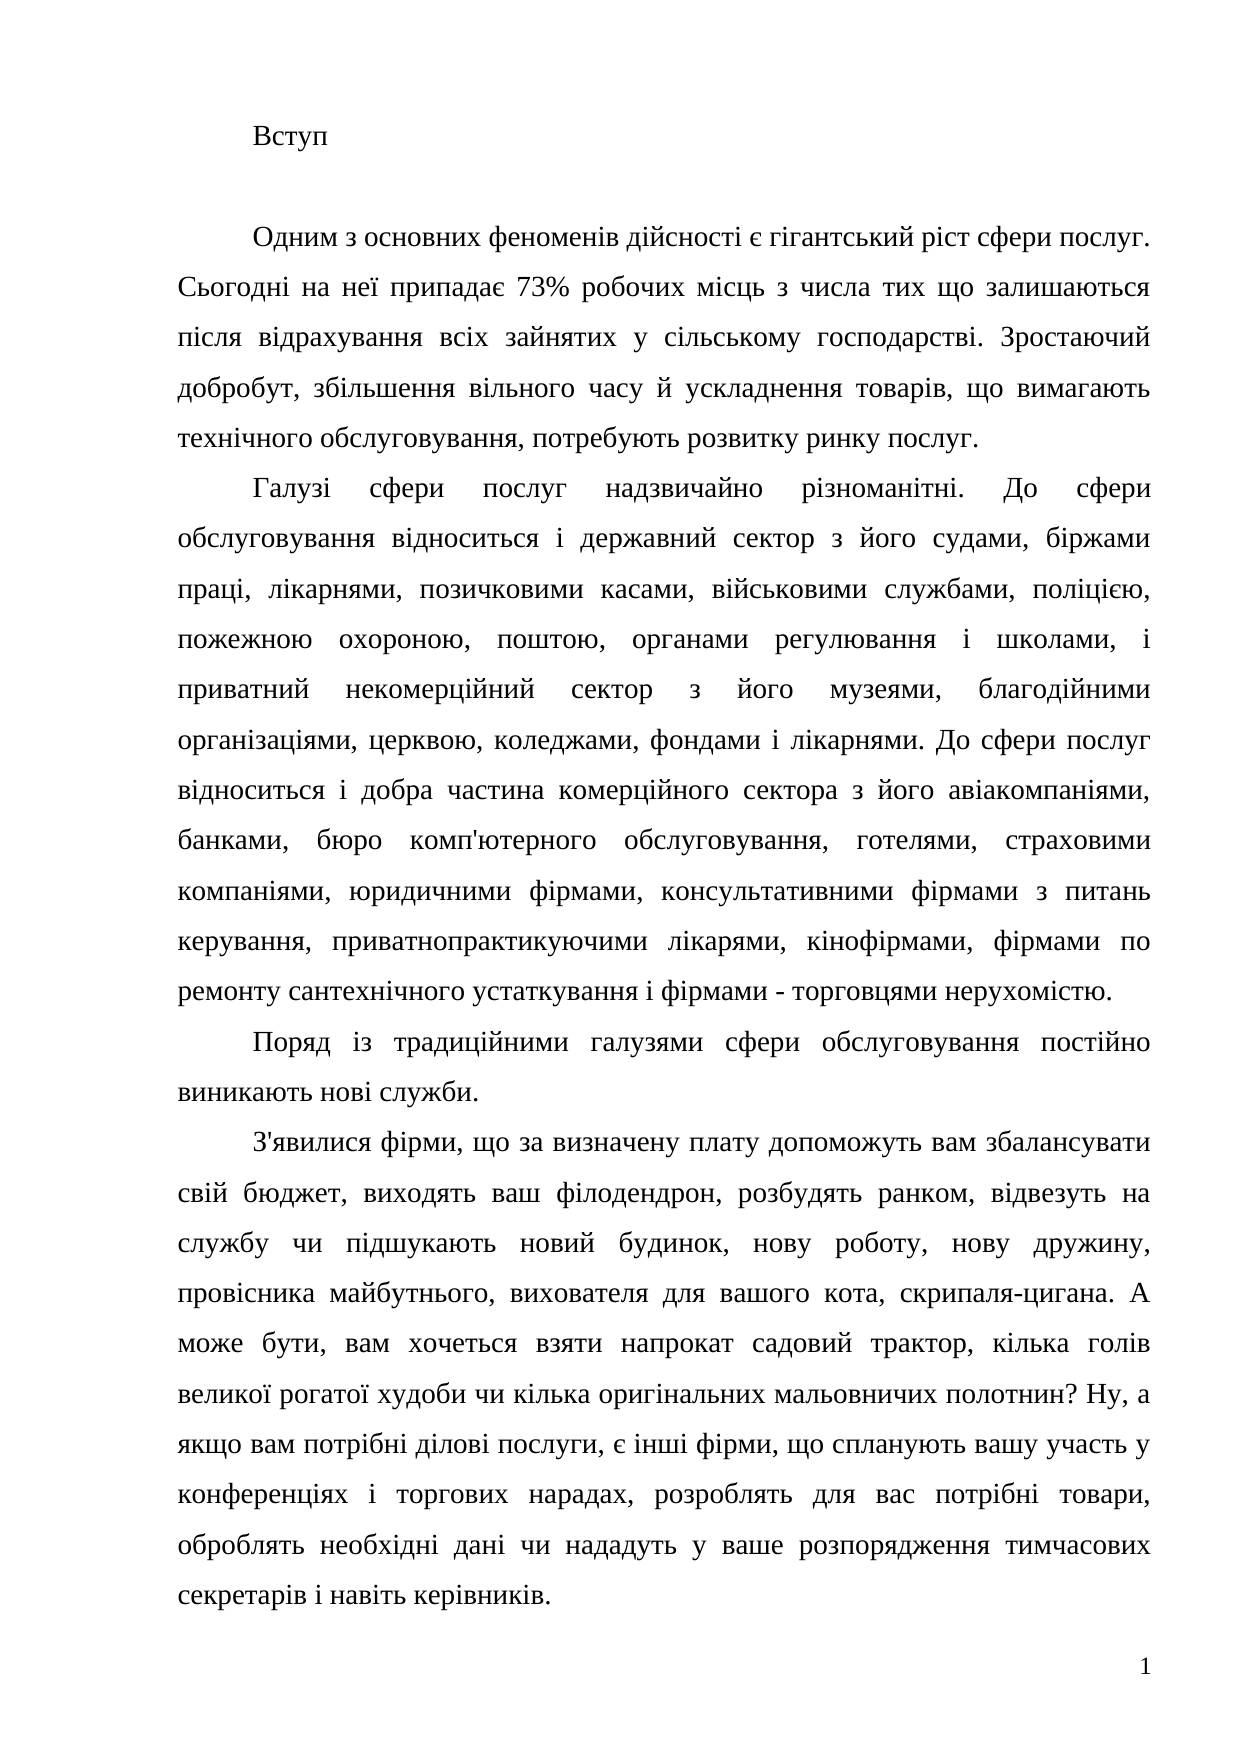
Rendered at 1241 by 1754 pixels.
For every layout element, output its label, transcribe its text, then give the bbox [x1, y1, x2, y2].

text З'явилися фірми, що за визначену плату допоможуть вам збалансувати свій бюджет, виходять ваш філодендрон, розбудять ранком, відвезуть на службу чи підшукають новий будинок, нову роботу, нову дружину, провісника майбутнього, вихователя для вашого кота, скрипаля-цигана. А може бути, вам хочеться взяти напрокат садовий трактор, кілька голів великої рогатої худоби чи кілька оригінальних мальовничих полотнин? Ну, а якщо вам потрібні ділові послуги, є інші фірми, що спланують вашу участь у конференціях і торгових нарадах, розроблять для вас потрібні товари, оброблять необхідні дані чи нададуть у ваше розпорядження тимчасових секретарів і навіть керівників. [177, 1124, 1152, 1611]
text Поряд із традиційними галузями сфери обслуговування постійно виникають нові служби. [177, 1024, 1152, 1108]
text Одним з основних феноменів дійсності є гігантський ріст сфери послуг. Сьогодні на неї припадає 73% робочих місць з числа тих що залишаються після відрахування всіх зайнятих у сільському господарстві. Зростаючий добробут, збільшення вільного часу й ускладнення товарів, що вимагають технічного обслуговування, потребують розвитку ринку послуг. [177, 219, 1152, 453]
text Галузі сфери послуг надзвичайно різноманітні. До сфери обслуговування відноситься і державний сектор з його судами, біржами праці, лікарнями, позичковими касами, військовими службами, поліцією, пожежною охороною, поштою, органами регулювання і школами, і приватний некомерційний сектор з його музеями, благодійними організаціями, церквою, коледжами, фондами і лікарнями. До сфери послуг відноситься і добра частина комерційного сектора з його авіакомпаніями, банками, бюро комп'ютерного обслуговування, готелями, страховими компаніями, юридичними фірмами, консультативними фірмами з питань керування, приватнопрактикуючими лікарями, кінофірмами, фірмами по ремонту сантехнічного устаткування і фірмами - торговцями нерухомістю. [177, 470, 1152, 1007]
text Вступ [177, 118, 1152, 152]
